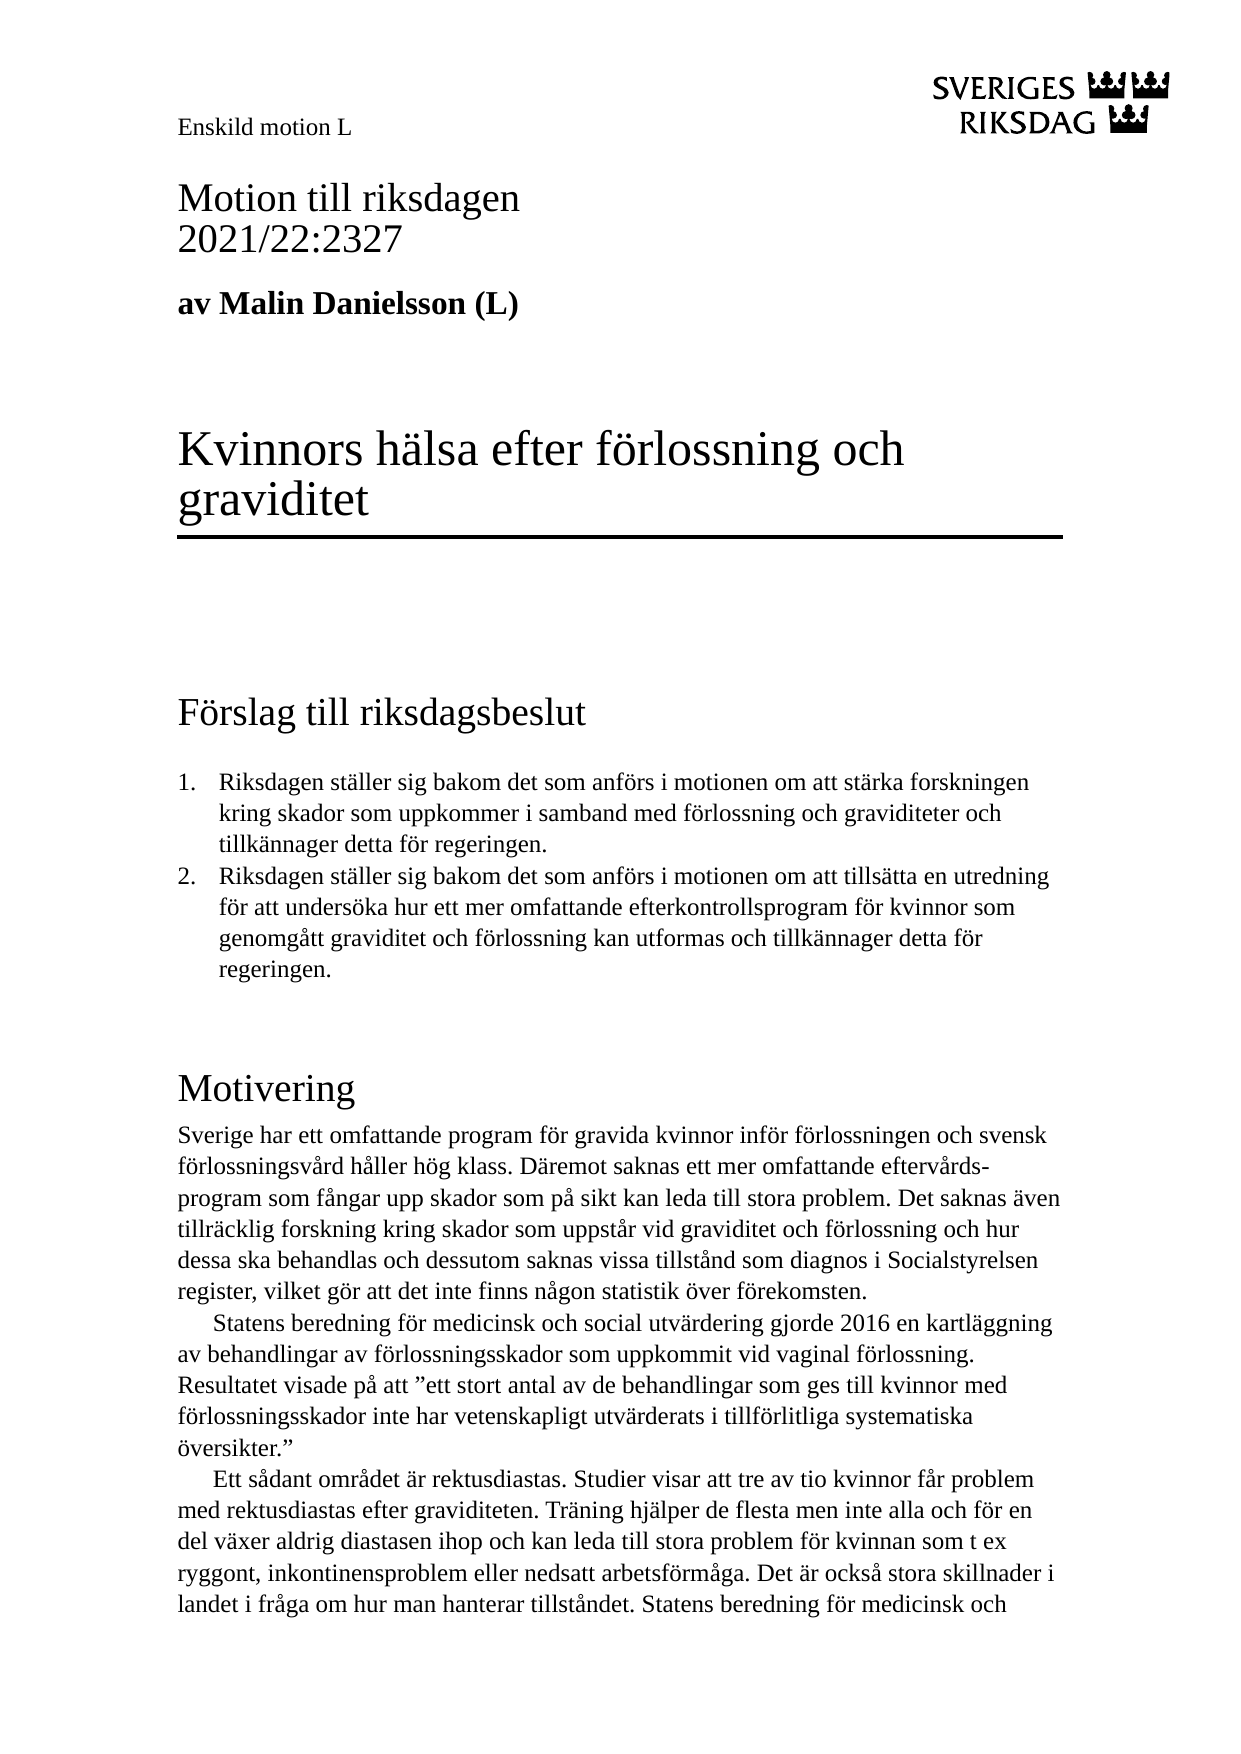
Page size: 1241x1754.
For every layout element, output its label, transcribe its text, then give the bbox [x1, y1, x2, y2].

text Sverige har ett omfattande program för gravida kvinnor inför förlossningen och svensk förlossningsvård håller hög klass. Däremot saknas ett mer omfattande eftervårdsprogram som fångar upp skador som på sikt kan leda till stora problem. Det saknas även tillräcklig forskning kring skador som uppstår vid graviditet och förlossning och hur dessa ska behandlas och dessutom saknas vissa tillstånd som diagnos i Socialstyrelsen register, vilket gör att det inte finns någon statistik över förekomsten. [177, 1118, 1063, 1305]
text Statens beredning för medicinsk och social utvärdering gjorde 2016 en kartläggning av behandlingar av förlossningsskador som uppkommit vid vaginal förlossning. Resultatet visade på att ”ett stort antal av de behandlingar som ges till kvinnor med förlossningsskador inte har vetenskapligt utvärderats i tillförlitliga systematiska översikter.” [177, 1305, 1063, 1461]
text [177, 1461, 1063, 1618]
